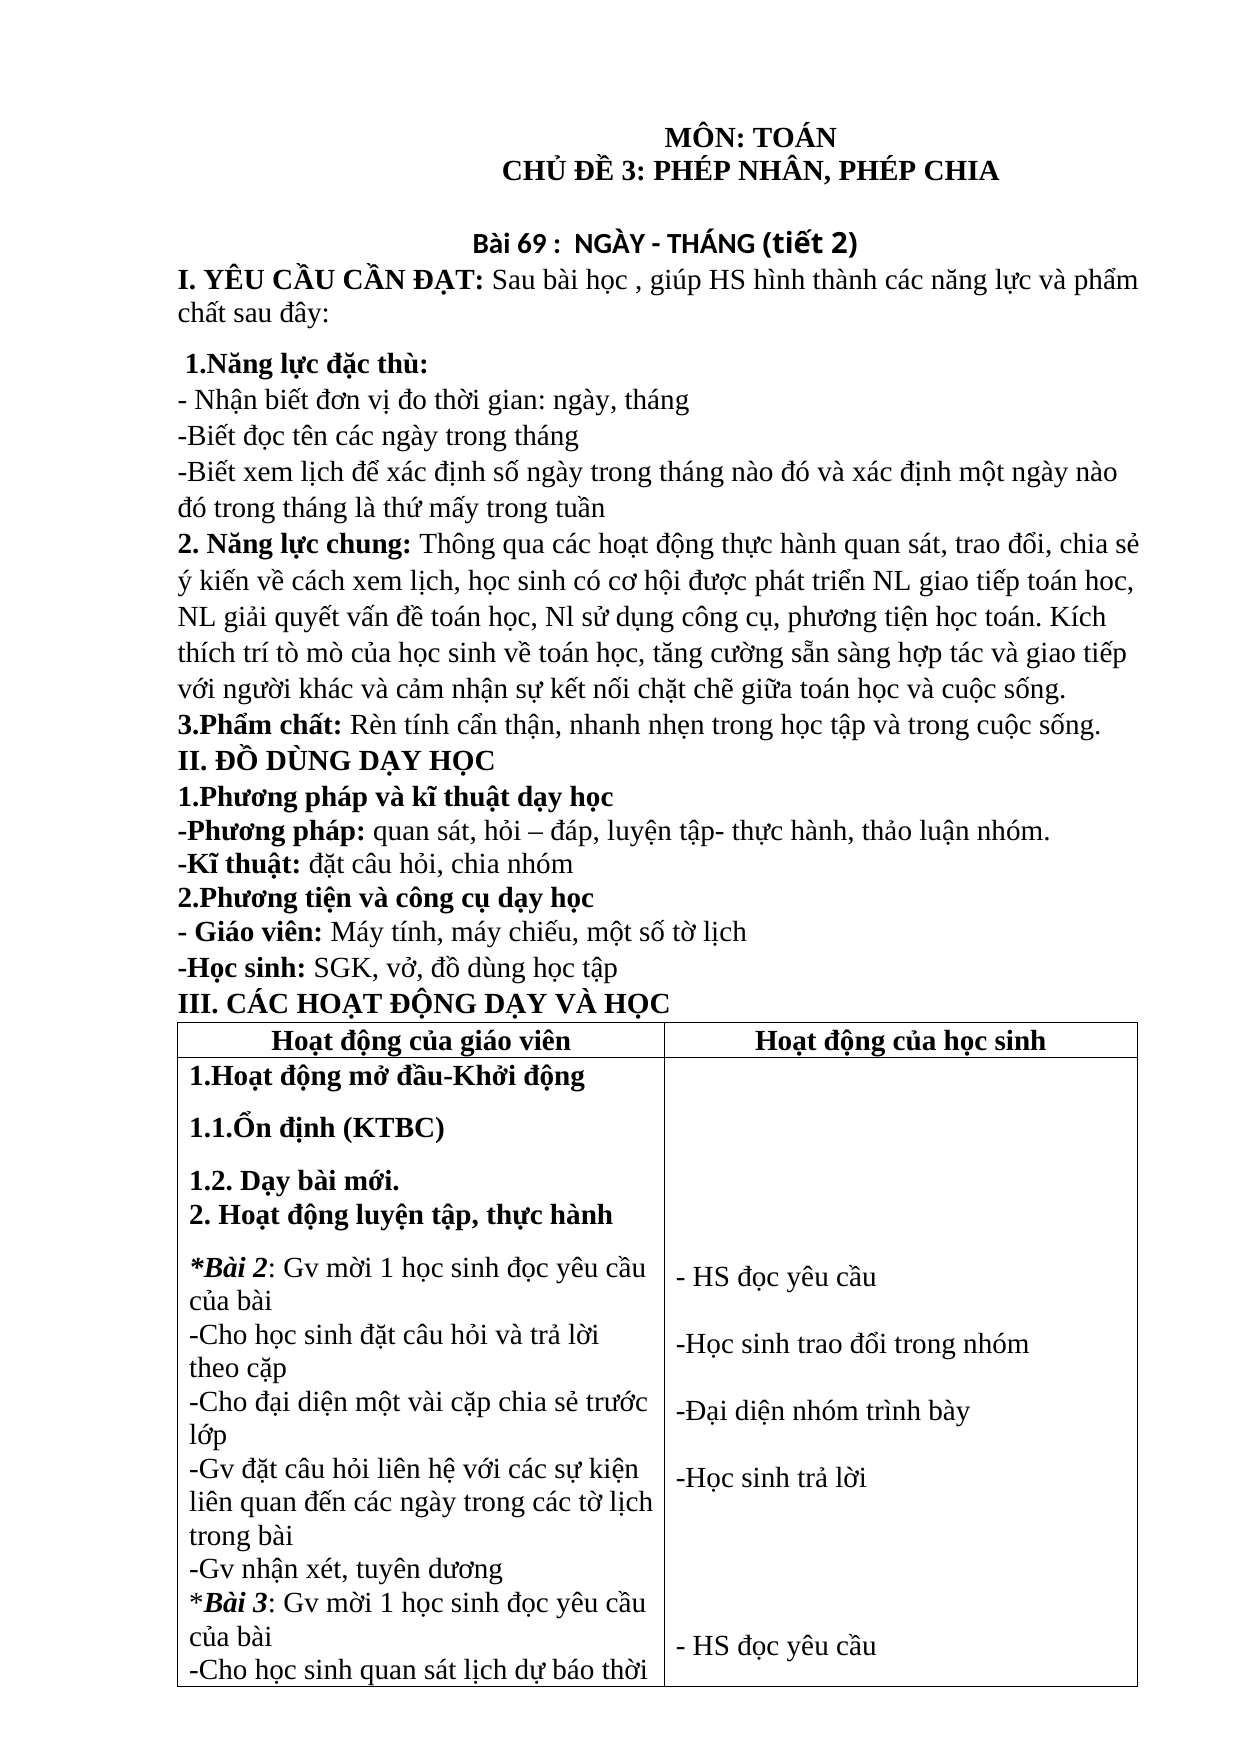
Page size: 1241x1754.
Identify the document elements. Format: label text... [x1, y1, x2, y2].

text -Phương pháp: quan sát, hỏi – đáp, luyện tập- thực hành, thảo luận nhóm. [177, 813, 1152, 847]
text 2. Năng lực chung: Thông qua các hoạt động thực hành quan sát, trao đổi, chia sẻ ý kiến về cách xem lịch, học sinh có cơ hội được phát triển NL giao tiếp toán hoc, NL giải quyết vấn đề toán học, Nl sử dụng công cụ, phương tiện học toán. Kích thích trí tò mò của học sinh về toán học, tăng cường sẵn sàng hợp tác và giao tiếp với người khác và cảm nhận sự kết nối chặt chẽ giữa toán học và cuộc sống. [177, 527, 1152, 705]
text -Học sinh: SGK, vở, đồ dùng học tập [177, 950, 1152, 983]
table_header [178, 118, 1152, 262]
text 1.Năng lực đặc thù: [177, 346, 1152, 379]
text - Giáo viên: Máy tính, máy chiếu, một số tờ lịch [177, 914, 1152, 947]
text -Biết đọc tên các ngày trong tháng [177, 418, 1152, 452]
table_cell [178, 1058, 664, 1686]
text - Nhận biết đơn vị đo thời gian: ngày, tháng [177, 382, 1152, 416]
text III. CÁC HOẠT ĐỘNG DẠY VÀ HỌC [177, 986, 1152, 1019]
table_header Hoạt động của học sinh [665, 1023, 1137, 1057]
text 2.Phương tiện và công cụ dạy học [177, 880, 1152, 914]
text 1.Phương pháp và kĩ thuật dạy học [177, 779, 1152, 813]
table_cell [665, 1058, 1137, 1686]
text I. YÊU CẦU CẦN ĐẠT: Sau bài học , giúp HS hình thành các năng lực và phẩm chất sau đây: [177, 262, 1152, 329]
text 3.Phẩm chất: Rèn tính cẩn thận, nhanh nhẹn trong học tập và trong cuộc sống. [177, 707, 1152, 741]
text -Biết xem lịch để xác định số ngày trong tháng nào đó và xác định một ngày nào đó trong tháng là thứ mấy trong tuần [177, 454, 1152, 524]
table_header Hoạt động của giáo viên [178, 1023, 664, 1057]
text II. ĐỒ DÙNG DẠY HỌC [177, 743, 1152, 777]
text -Kĩ thuật: đặt câu hỏi, chia nhóm [177, 847, 1152, 880]
